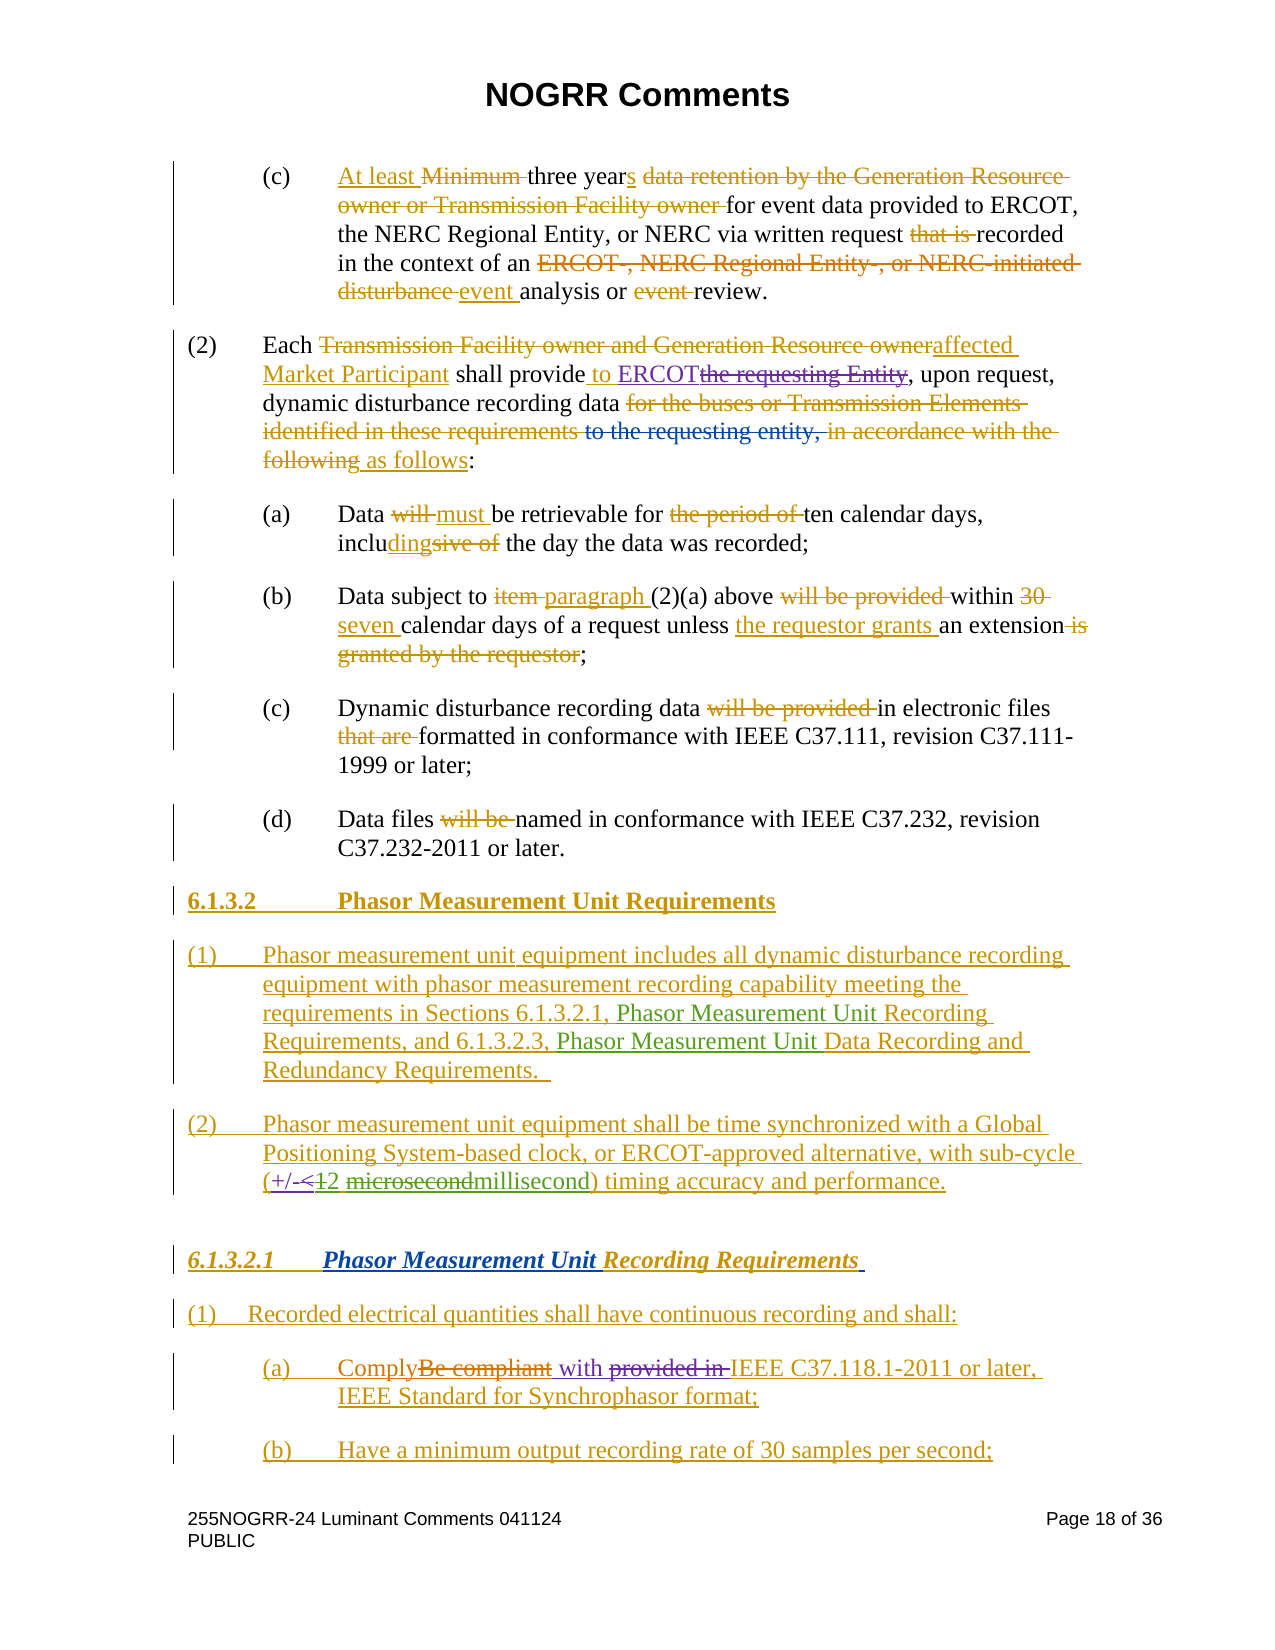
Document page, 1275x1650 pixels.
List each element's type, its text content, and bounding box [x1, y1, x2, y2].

list (d) Data files named in conformance with IEEE C37.232, revision C37.232-2011 or later. [262, 804, 1087, 861]
list (c) Dynamic disturbance recording data in electronic files formatted in conformance with IEEE C37.111, revision C37.111-1999 or later; [262, 693, 1087, 779]
list (2) Each shall provide, upon request, dynamic disturbance recording data : [187, 330, 1087, 474]
list (a) Data be retrievable for ten calendar days, inclu the day the data was recorded; [262, 499, 1087, 556]
list (c) three year for event data provided to ERCOT, the NERC Regional Entity, or NERC via written request recorded in the context of an analysis or review. [262, 161, 1087, 305]
list (b) Data subject to (2)(a) above within calendar days of a request unless an extension; [262, 581, 1087, 668]
